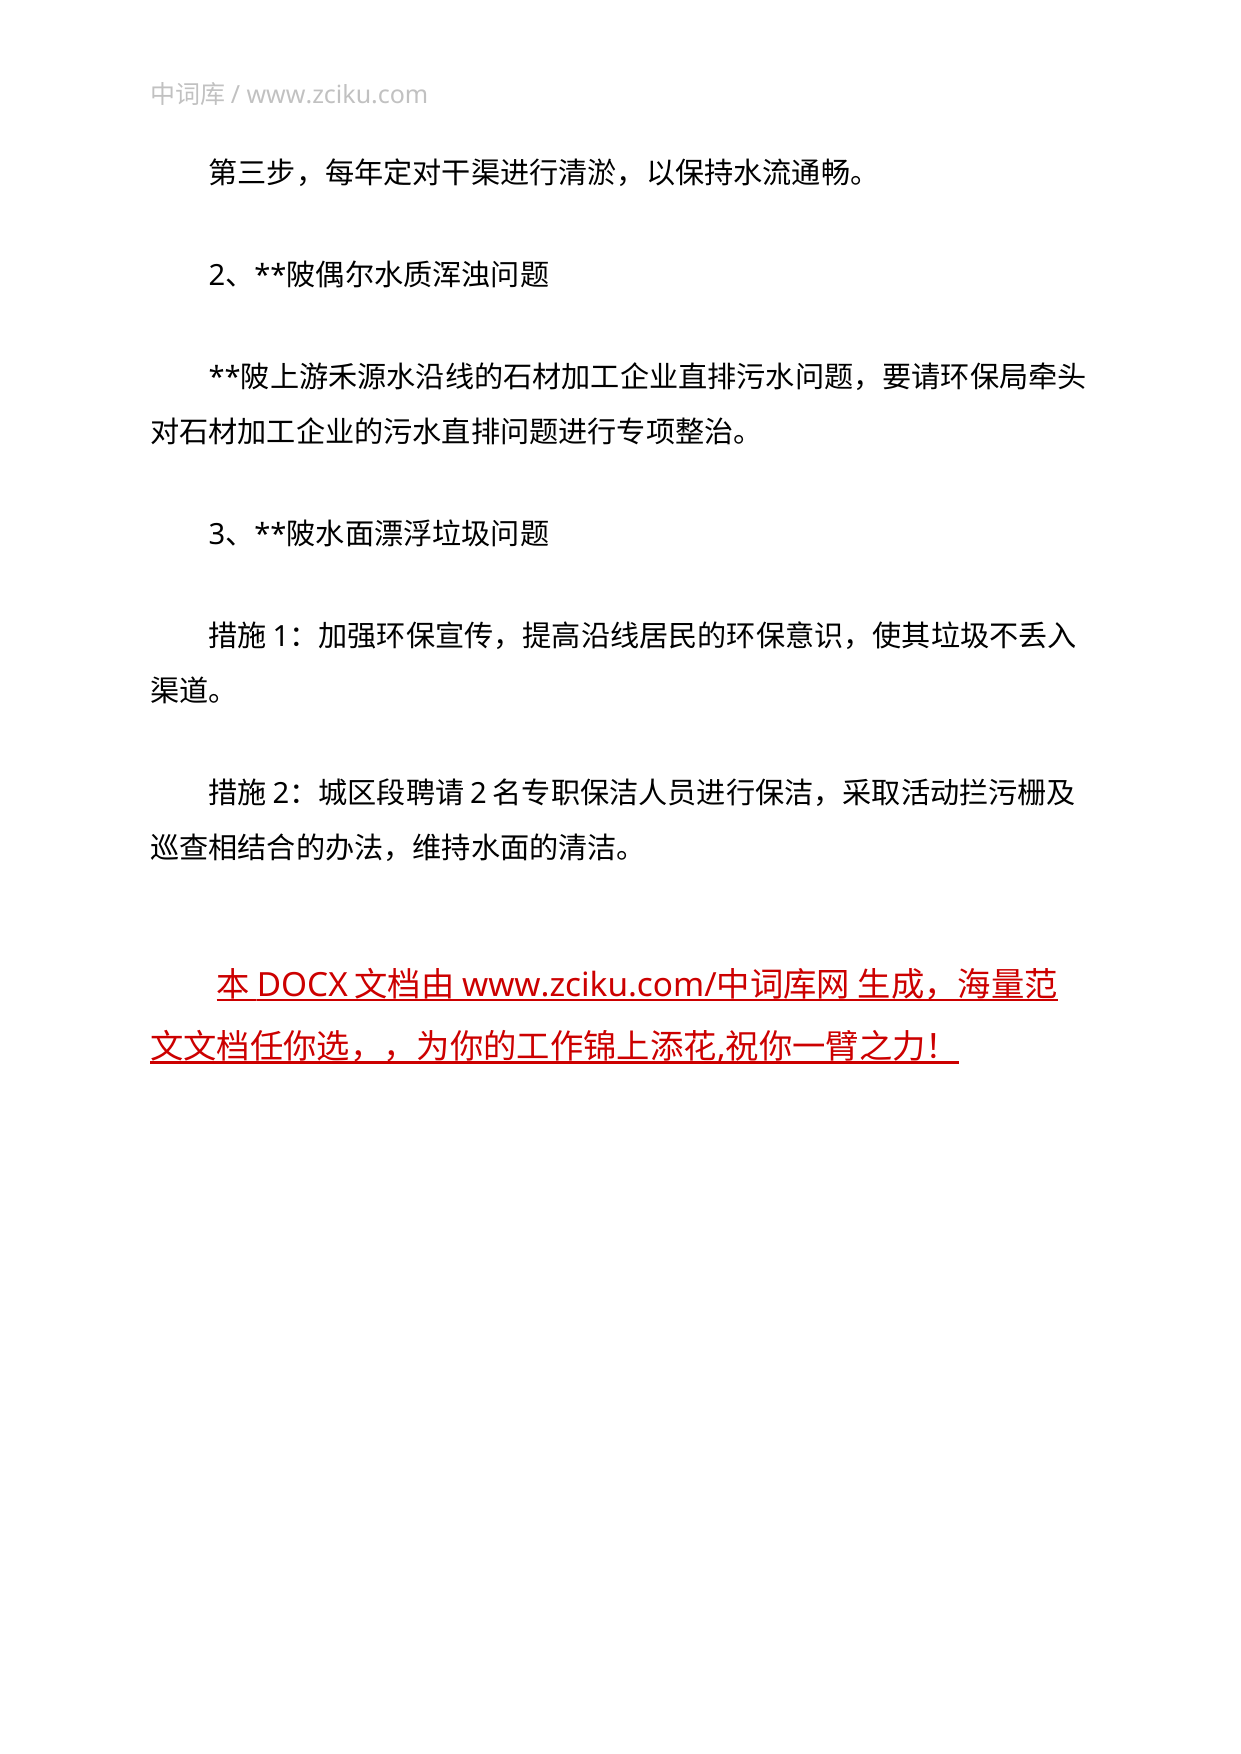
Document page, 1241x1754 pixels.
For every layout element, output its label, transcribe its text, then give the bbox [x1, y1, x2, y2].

text 本DOCX文档由 www.zciku.com/中词库网 生成，海量范文文档任你选，，为你的工作锦上添花,祝你一臂之力！ [150, 957, 1090, 1068]
text 措施2：城区段聘请2名专职保洁人员进行保洁，采取活动拦污栅及巡查相结合的办法，维持水面的清洁。 [150, 769, 1090, 867]
text 3、**陂水面漂浮垃圾问题 [150, 511, 1090, 553]
text **陂上游禾源水沿线的石材加工企业直排污水问题，要请环保局牵头对石材加工企业的污水直排问题进行专项整治。 [150, 354, 1090, 451]
text 措施1：加强环保宣传，提高沿线居民的环保意识，使其垃圾不丢入渠道。 [150, 612, 1090, 710]
text 2、**陂偶尔水质浑浊问题 [150, 252, 1090, 294]
text 第三步，每年定对干渠进行清淤，以保持水流通畅。 [150, 150, 1090, 192]
